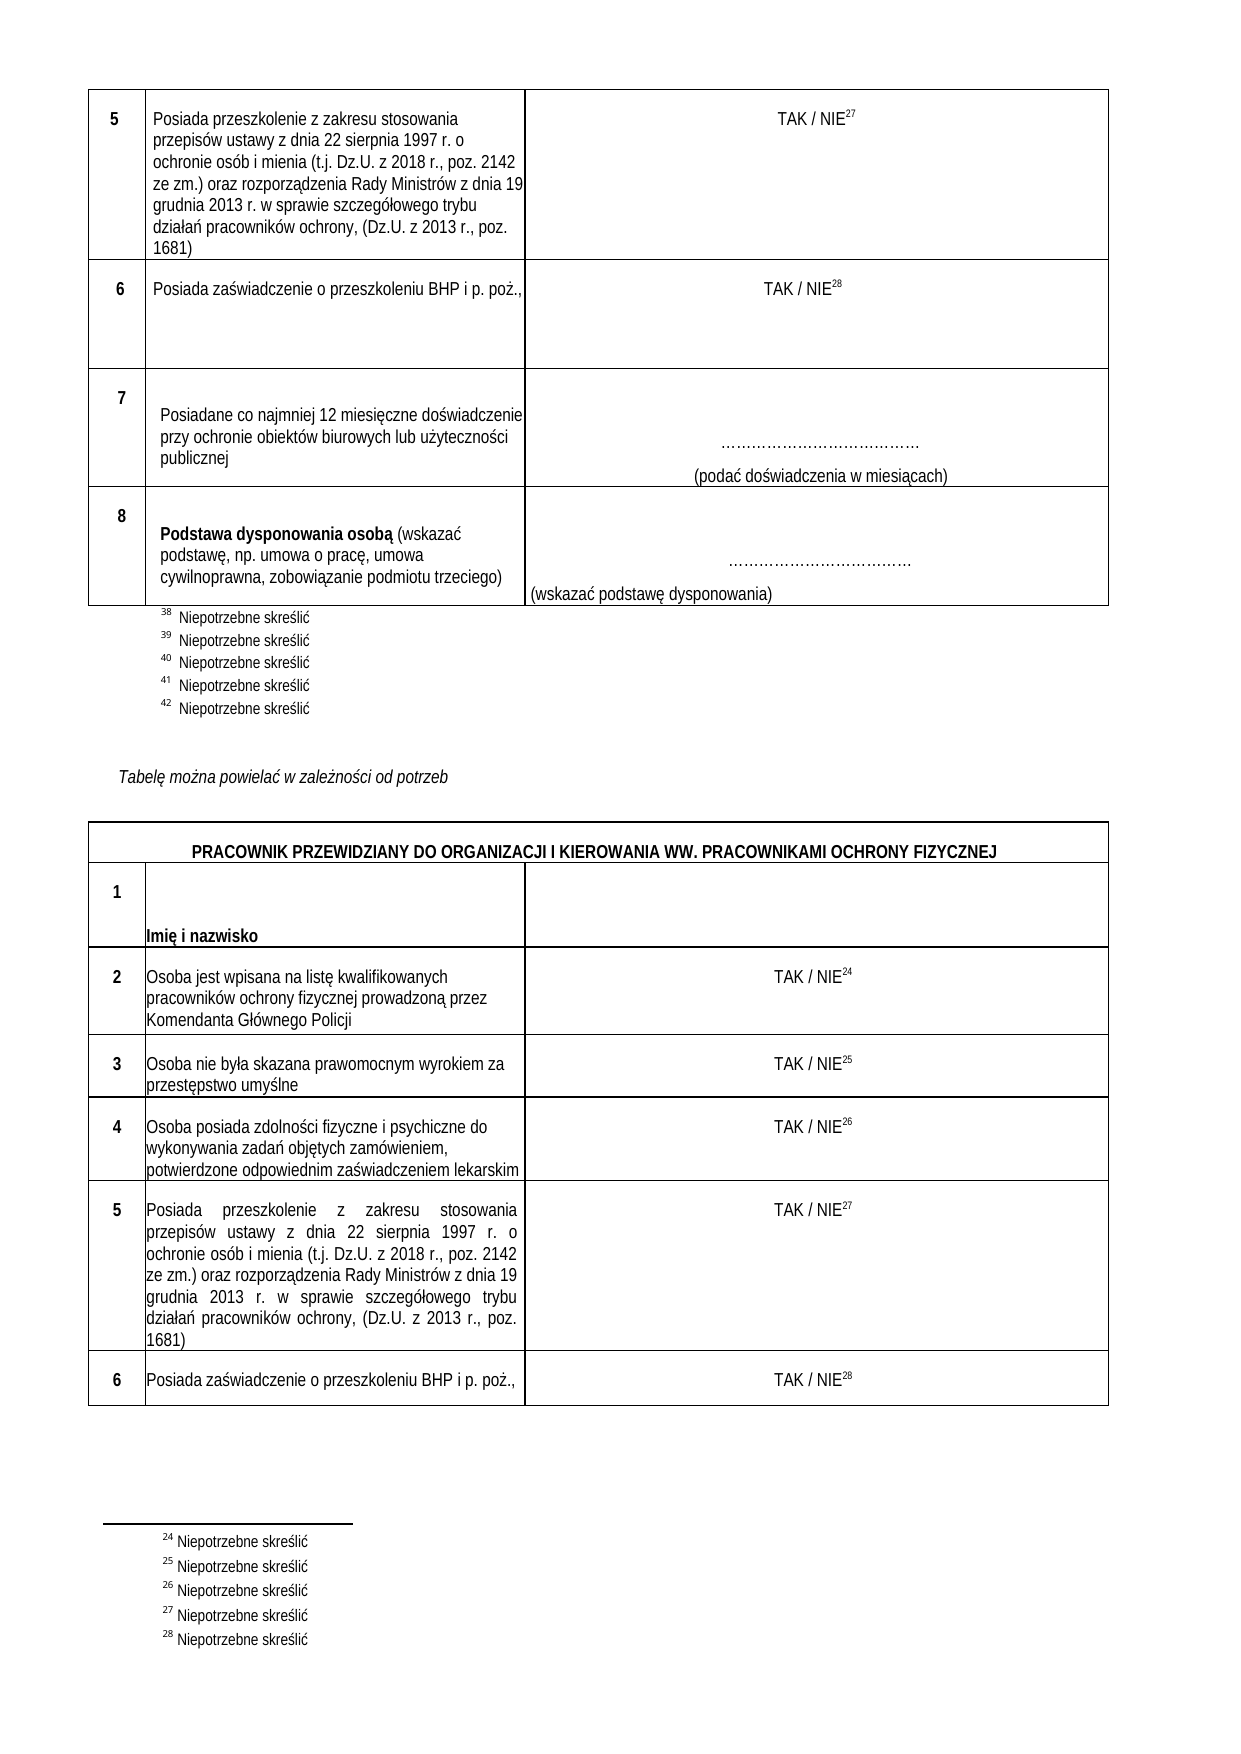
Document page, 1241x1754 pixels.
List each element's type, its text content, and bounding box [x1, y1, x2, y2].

table_cell 3 [89, 1035, 145, 1096]
list Niepotrzebne skreślić [161, 651, 1100, 674]
table_cell TAK / NIE [526, 948, 1108, 1034]
table_cell Osoba posiada zdolności fizyczne i psychiczne do wykonywania zadań objętych zamówieniem, potwierdzone odpowiednim zaświadczeniem lekarskim [146, 1098, 524, 1180]
table_cell Posiadane co najmniej 12 miesięczne doświadczenie przy ochronie obiektów biurowych lub użyteczności publicznej [146, 369, 524, 486]
table_cell ………………………………… (podać doświadczenia w miesiącach) [526, 369, 1108, 486]
table_cell Osoba jest wpisana na listę kwalifikowanych pracowników ochrony fizycznej prowadzoną przez Komendanta Głównego Policji [146, 948, 524, 1034]
table_cell Podstawa dysponowania osobą (wskazać podstawę, np. umowa o pracę, umowa cywilnoprawna, zobowiązanie podmiotu trzeciego) [146, 487, 524, 605]
table_cell 5 [89, 1181, 145, 1350]
table_cell 8 [89, 487, 145, 605]
table_cell TAK / NIE [526, 1098, 1108, 1180]
table_cell TAK / NIE27 [526, 90, 1108, 259]
table_cell 2 [89, 948, 145, 1034]
table_cell 4 [89, 1098, 145, 1180]
table_cell Imię i nazwisko [146, 863, 524, 946]
table_cell Posiada zaświadczenie o przeszkoleniu BHP i p. poż., [146, 260, 524, 368]
list Niepotrzebne skreślić [161, 674, 1100, 697]
table_cell Posiada przeszkolenie z zakresu stosowania przepisów ustawy z dnia 22 sierpnia 1997 r. o ochronie osób i mienia (t.j. Dz.U. z 2018 r., poz. 2142 ze zm.) oraz rozporządzenia Rady Ministrów z dnia 19 grudnia 2013 r. w sprawie szczegółowego trybu działań pracowników ochrony, (Dz.U. z 2013 r., poz. 1681) [146, 90, 524, 259]
table_cell 6 [89, 1351, 145, 1405]
table_cell TAK / NIE28 [526, 260, 1108, 368]
table_cell 1 [89, 863, 145, 946]
table_cell 7 [89, 369, 145, 486]
table_cell TAK / NIE [526, 1351, 1108, 1405]
table_cell 6 [89, 260, 145, 368]
table_cell 5 [89, 90, 145, 259]
table_header PRACOWNIK PRZEWIDZIANY DO ORGANIZACJI I KIEROWANIA WW. PRACOWNIKAMI OCHRONY FIZYCZNEJ [89, 823, 1108, 862]
list Niepotrzebne skreślić [161, 606, 1100, 628]
table_cell TAK / NIE [526, 1035, 1108, 1096]
table_cell TAK / NIE [526, 1181, 1108, 1350]
table_cell Posiada przeszkolenie z zakresu stosowania przepisów ustawy z dnia 22 sierpnia 1997 r. o ochronie osób i mienia (t.j. Dz.U. z 2018 r., poz. 2142 ze zm.) oraz rozporządzenia Rady Ministrów z dnia 19 grudnia 2013 r. w sprawie szczegółowego trybu działań pracowników ochrony, (Dz.U. z 2013 r., poz. 1681) [146, 1181, 524, 1350]
table_cell Posiada zaświadczenie o przeszkoleniu BHP i p. poż., [146, 1351, 524, 1405]
list Niepotrzebne skreślić [161, 628, 1100, 651]
list Niepotrzebne skreślić [161, 697, 1100, 719]
table_cell [526, 863, 1108, 946]
text Tabelę można powielać w zależności od potrzeb [118, 766, 1093, 787]
table_cell ……………………………… (wskazać podstawę dysponowania) [526, 487, 1108, 605]
table_cell Osoba nie była skazana prawomocnym wyrokiem za przestępstwo umyślne [146, 1035, 524, 1096]
